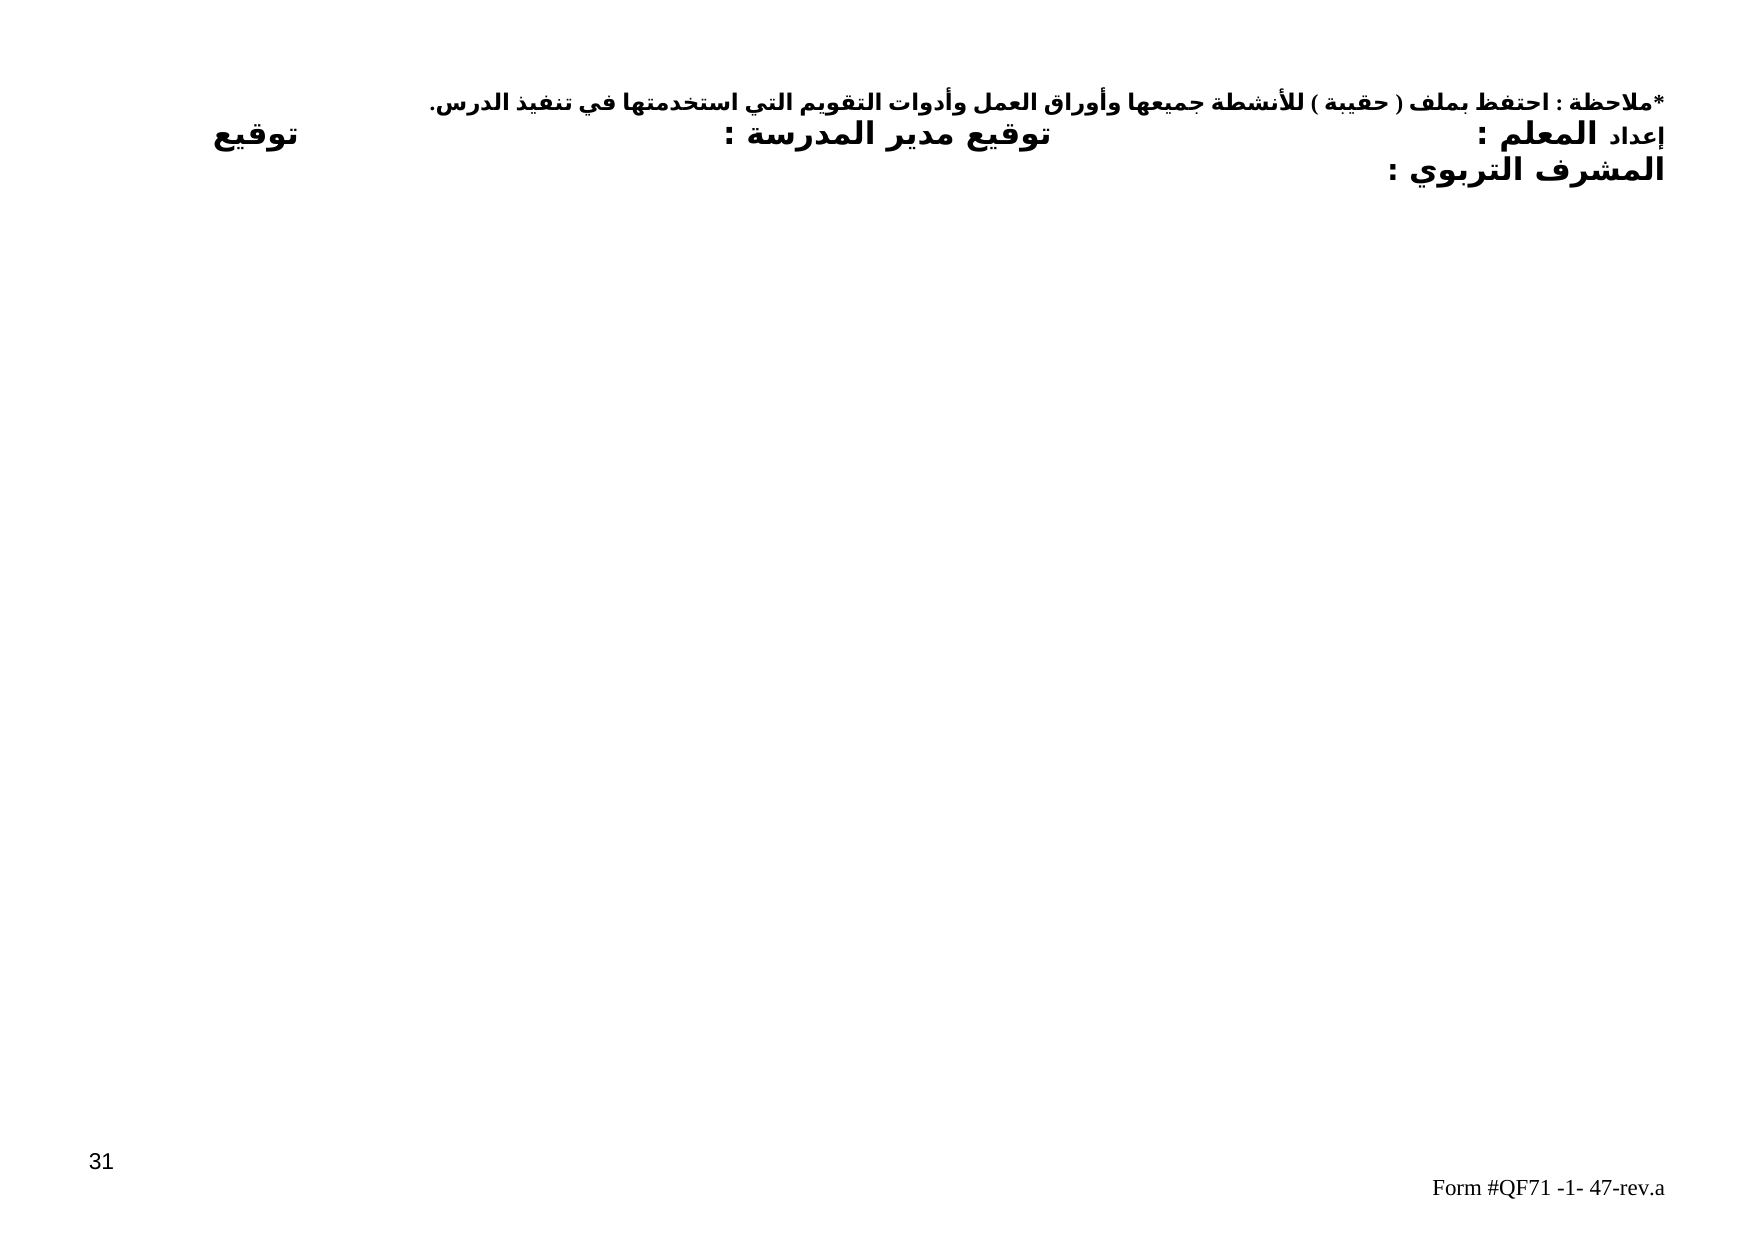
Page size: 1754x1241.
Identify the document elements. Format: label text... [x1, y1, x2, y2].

text إعداد المعلم : توقيع مدير المدرسة : توقيع المشرف التربوي : [89, 115, 1665, 188]
text *ملاحظة : احتفظ بملف ( حقيبة ) للأنشطة جميعها وأوراق العمل وأدوات التقويم التي استخدمتها في تنفيذ الدرس. [89, 89, 1665, 115]
